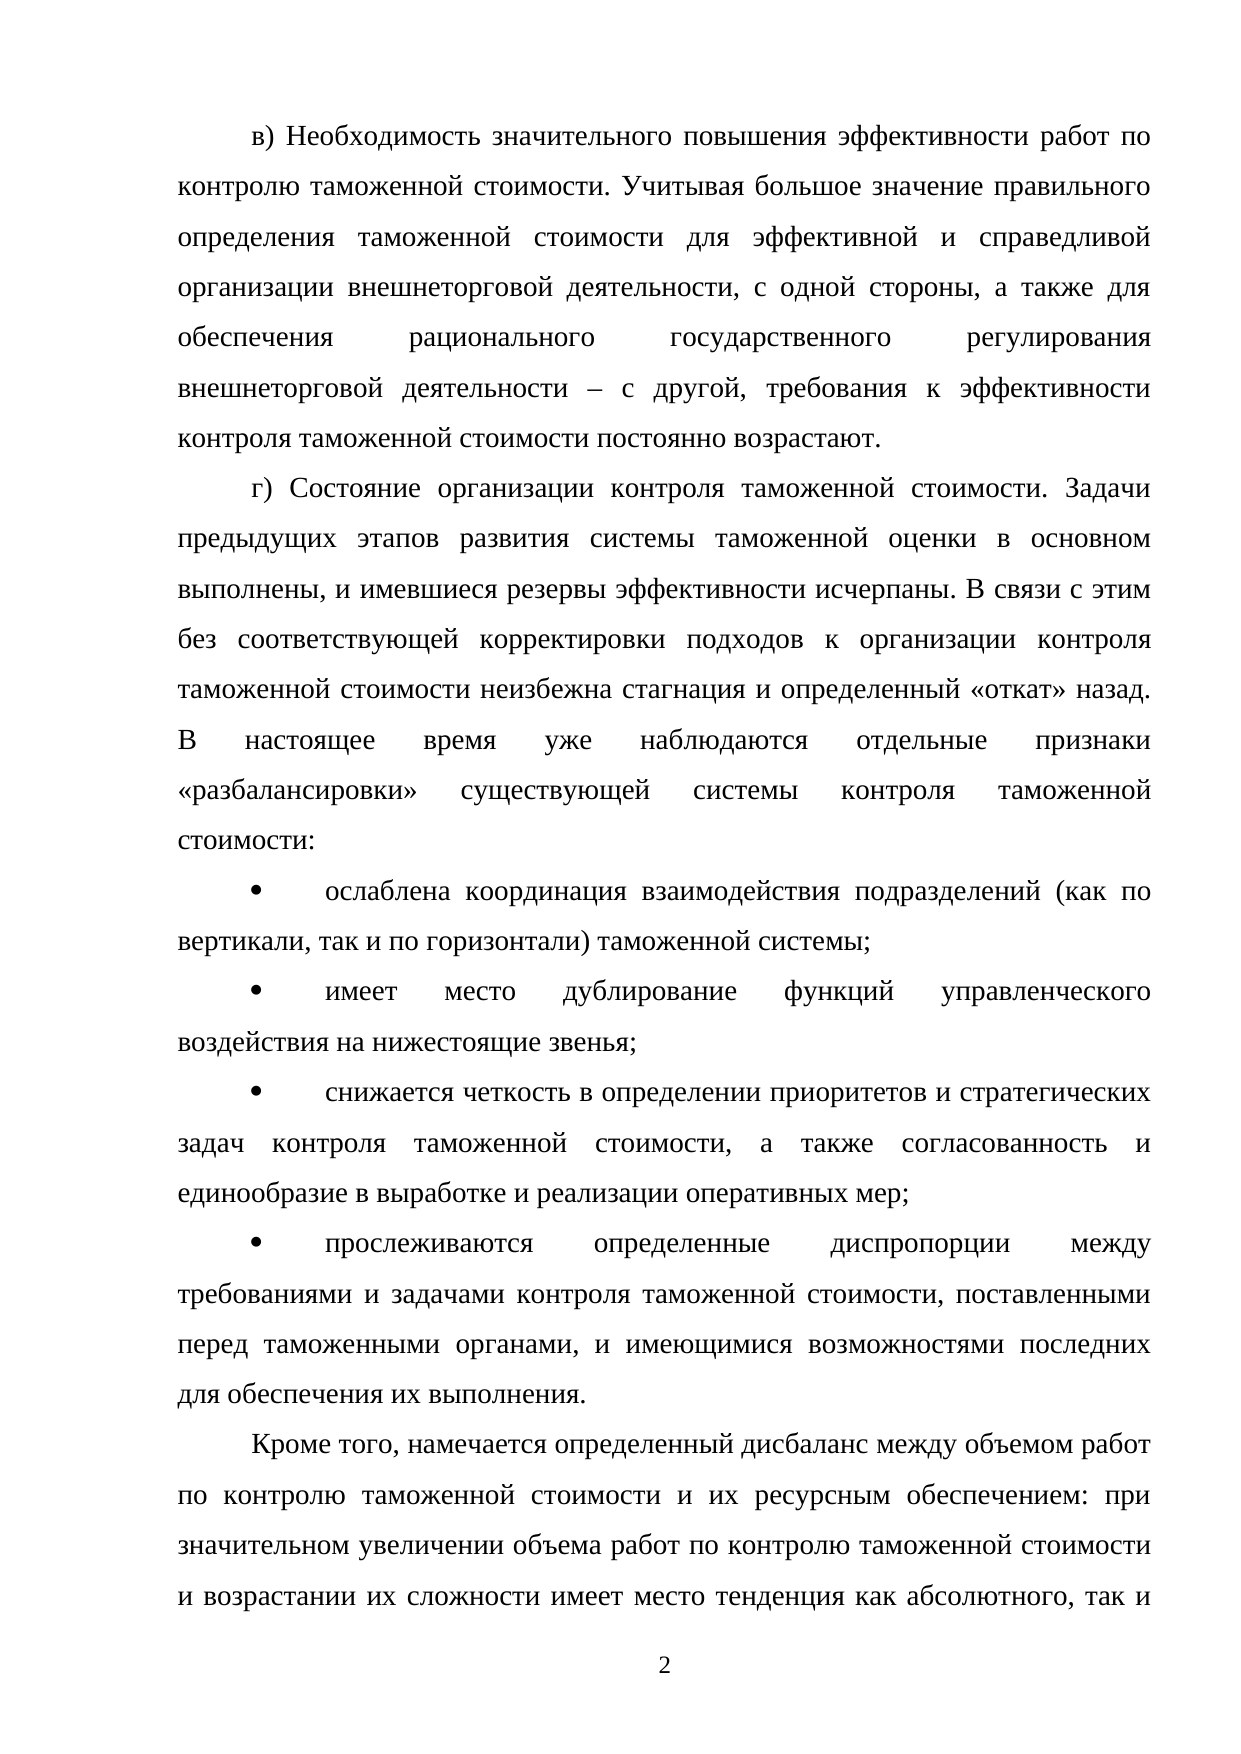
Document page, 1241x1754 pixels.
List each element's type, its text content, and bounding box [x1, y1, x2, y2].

list ослаблена координация взаимодействия подразделений (как по вертикали, так и по горизонтали) таможенной системы; [177, 873, 1152, 957]
list в) Необходимость значительного повышения эффективности работ по контролю таможенной стоимости. Учитывая большое значение правильного определения таможенной стоимости для эффективной и справедливой организации внешнеторговой деятельности, с одной стороны, а также для обеспечения рационального государственного регулирования внешнеторговой деятельности – с другой, требования к эффективности контроля таможенной стоимости постоянно возрастают. [177, 118, 1152, 453]
list снижается четкость в определении приоритетов и стратегических задач контроля таможенной стоимости, а также согласованность и единообразие в выработке и реализации оперативных мер; [177, 1074, 1152, 1208]
list г) Состояние организации контроля таможенной стоимости. Задачи предыдущих этапов развития системы таможенной оценки в основном выполнены, и имевшиеся резервы эффективности исчерпаны. В связи с этим без соответствующей корректировки подходов к организации контроля таможенной стоимости неизбежна стагнация и определенный «откат» назад. В настоящее время уже наблюдаются отдельные признаки «разбалансировки» существующей системы контроля таможенной стоимости: [177, 470, 1152, 856]
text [177, 1427, 1152, 1611]
list имеет место дублирование функций управленческого воздействия на нижестоящие звенья; [177, 973, 1152, 1057]
list прослеживаются определенные диспропорции между требованиями и задачами контроля таможенной стоимости, поставленными перед таможенными органами, и имеющимися возможностями последних для обеспечения их выполнения. [177, 1225, 1152, 1410]
